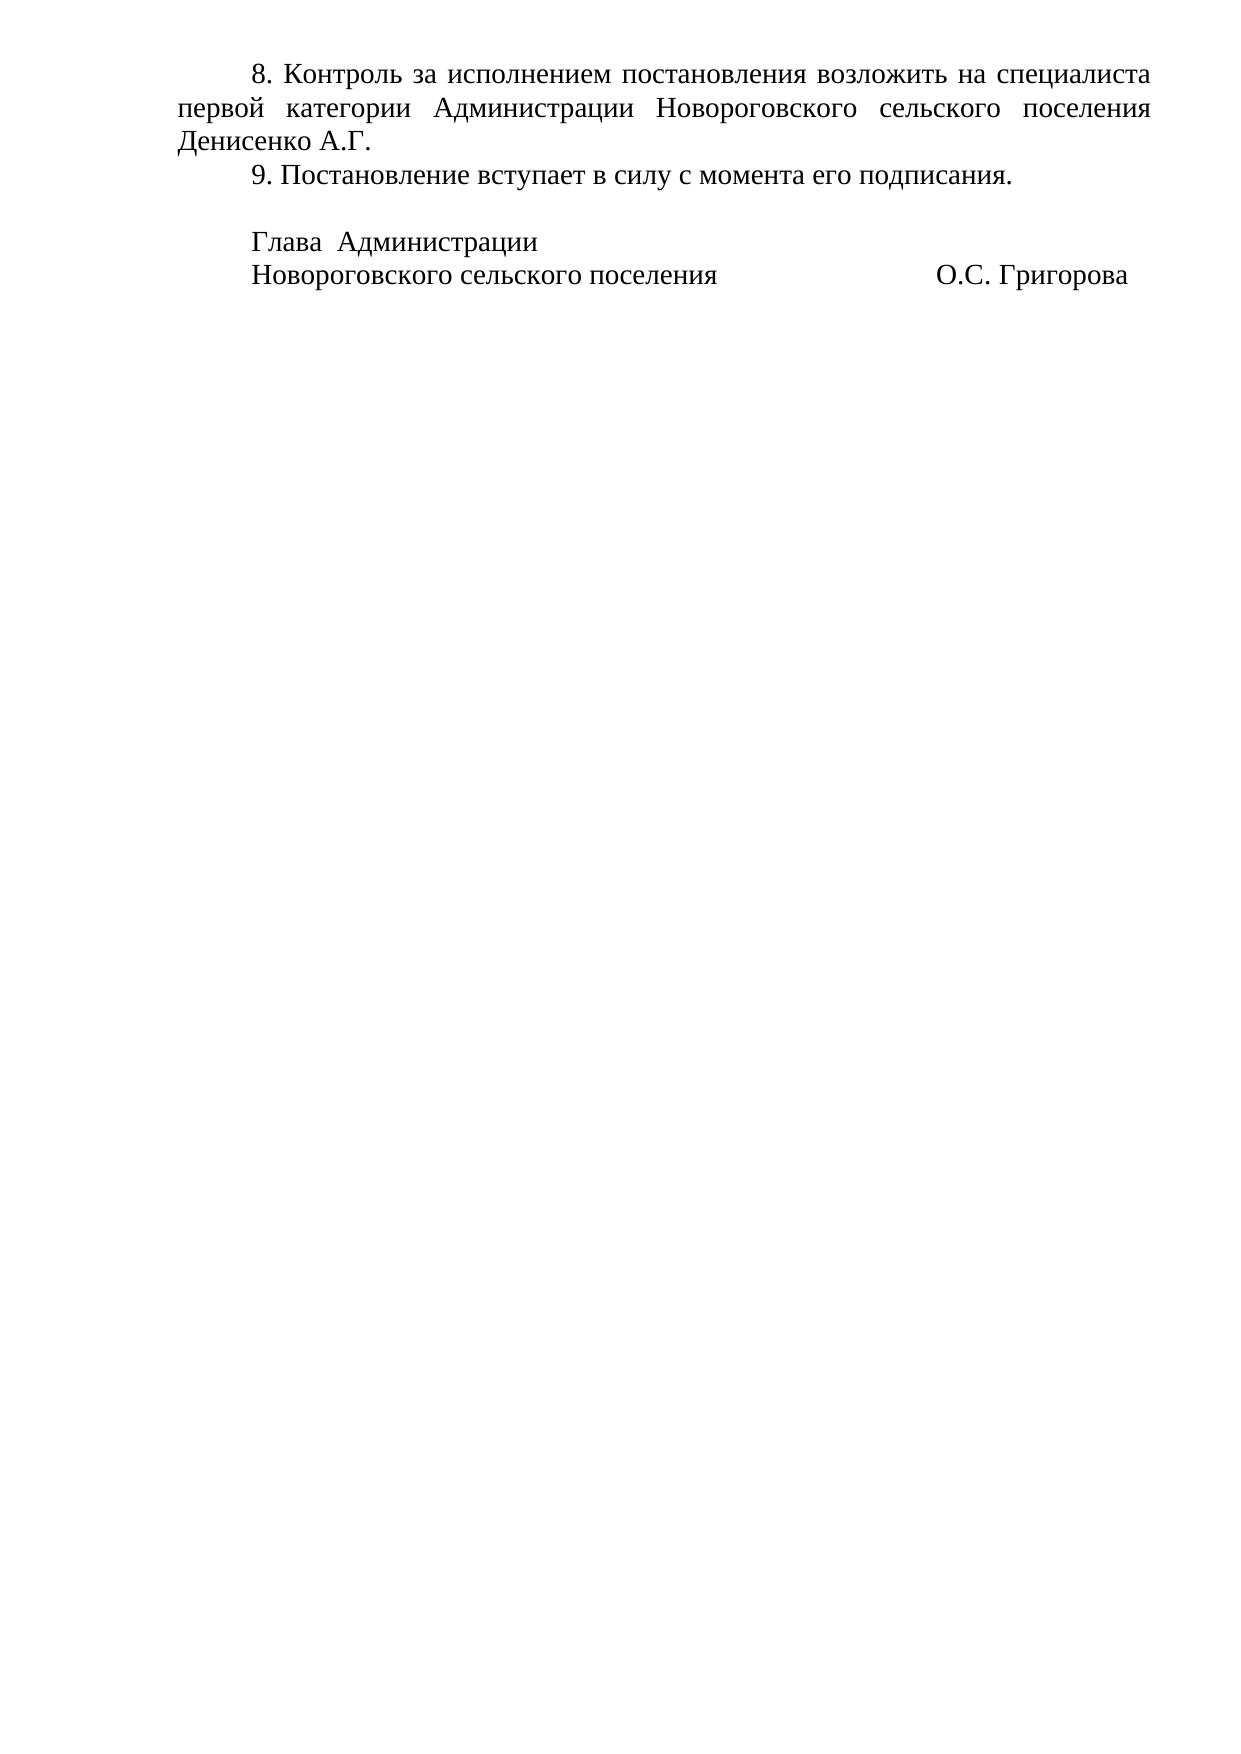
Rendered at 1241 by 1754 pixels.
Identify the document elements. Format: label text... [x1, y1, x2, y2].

text Глава Администрации [177, 224, 1152, 257]
text 8. Контроль за исполнением постановления возложить на специалиста первой категории Администрации Новороговского сельского поселения Денисенко А.Г. [177, 56, 1152, 157]
text 9. Постановление вступает в силу с момента его подписания. [177, 157, 1152, 190]
text Новороговского сельского поселения О.С. Григорова [177, 257, 1152, 291]
